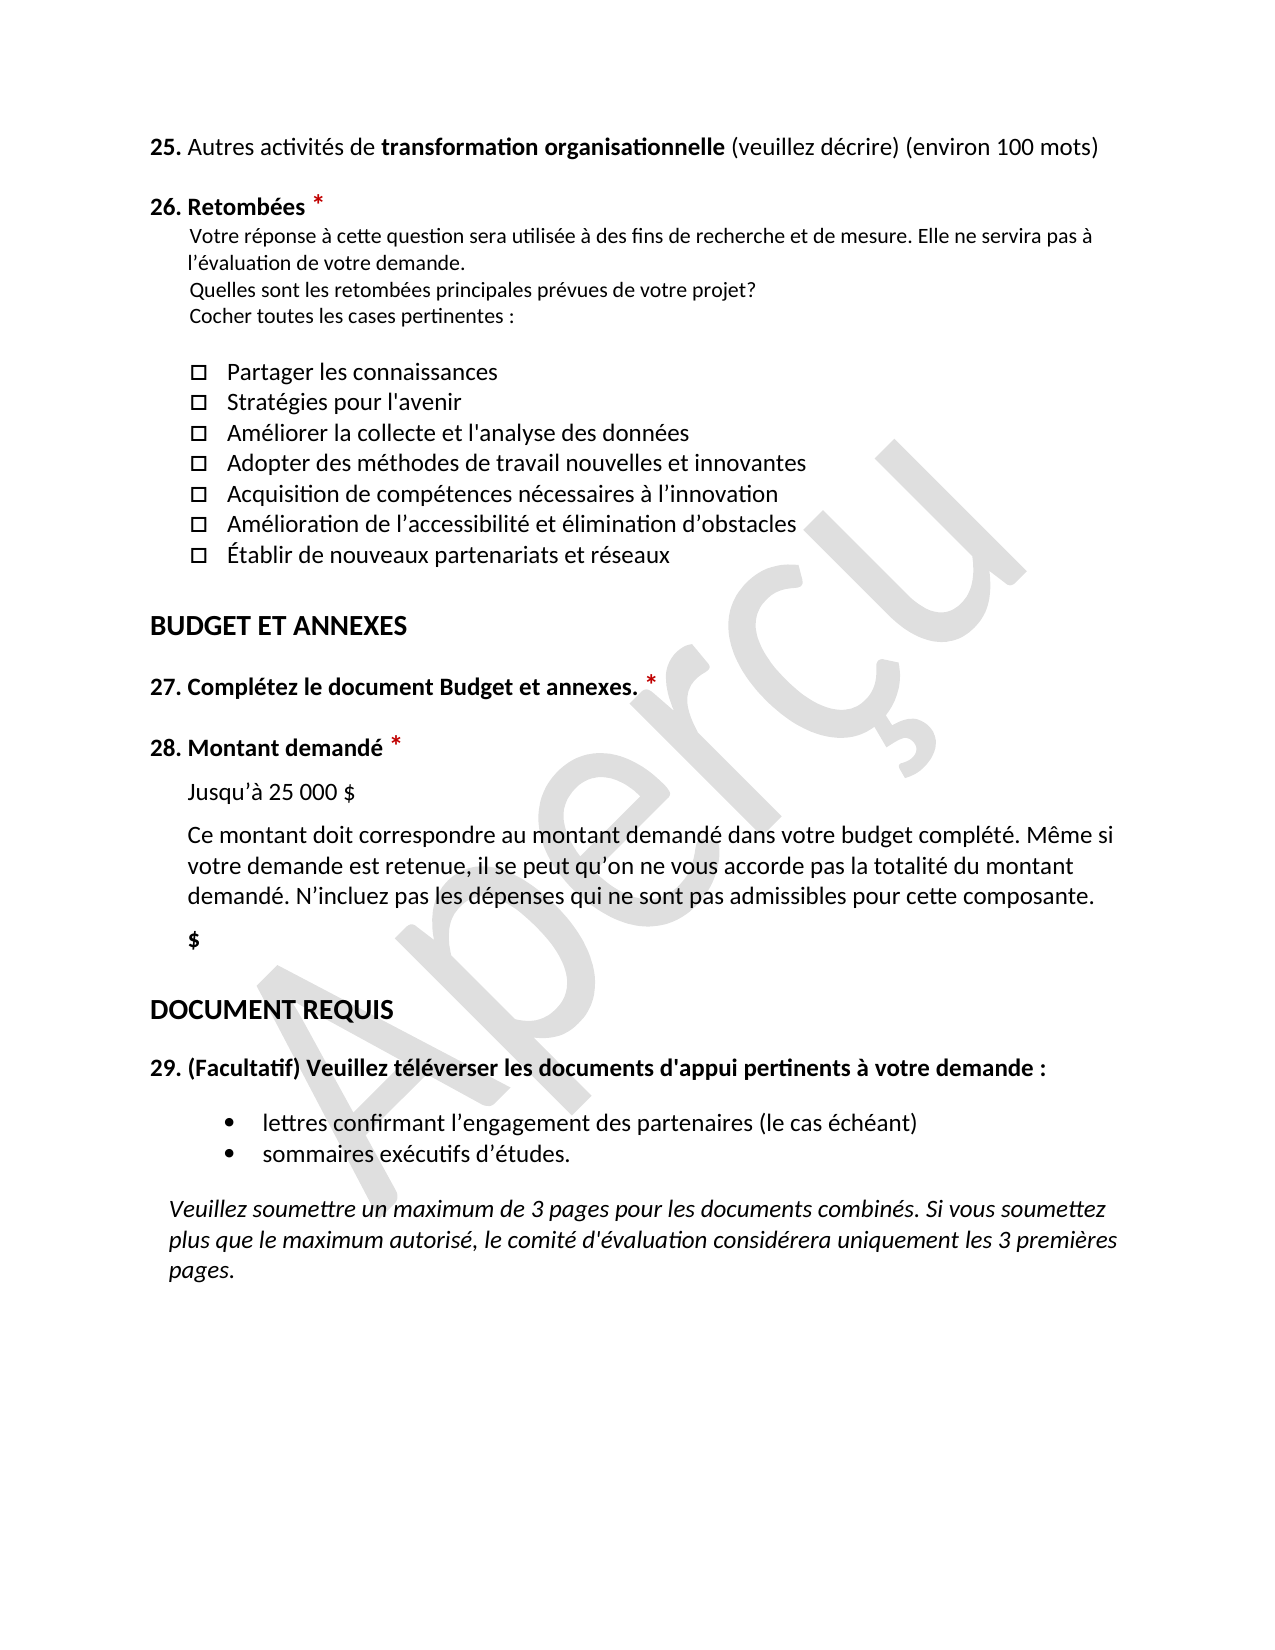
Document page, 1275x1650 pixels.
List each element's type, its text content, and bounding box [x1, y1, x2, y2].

text Ce montant doit correspondre au montant demandé dans votre budget complété. Même si votre demande est retenue, il se peut qu’on ne vous accorde pas la totalité du montant demandé. N’incluez pas les dépenses qui ne sont pas admissibles pour cette composante. [187, 819, 1125, 911]
list Adopter des méthodes de travail nouvelles et innovantes [189, 447, 1125, 478]
list lettres confirmant l’engagement des partenaires (le cas échéant) [225, 1107, 1125, 1138]
text Veuillez soumettre un maximum de 3 pages pour les documents combinés. Si vous soumettez plus que le maximum autorisé, le comité d'évaluation considérera uniquement les 3 premières pages. [169, 1193, 1125, 1285]
list sommaires exécutifs d’études. [225, 1138, 1125, 1168]
list Votre réponse à cette question sera utilisée à des fins de recherche et de mesure. Elle ne servira pas à l’évaluation de votre demande. [187, 222, 1125, 276]
subtitle BUDGET ET ANNEXES [150, 607, 1125, 642]
list Complétez le document Budget et annexes. * [150, 667, 1125, 703]
list Partager les connaissances [189, 356, 1125, 386]
list Stratégies pour l'avenir [189, 386, 1125, 417]
text $ [187, 923, 1125, 954]
list Établir de nouveaux partenariats et réseaux [189, 539, 1125, 569]
list Acquisition de compétences nécessaires à l’innovation [189, 478, 1125, 508]
list (Facultatif) Veuillez téléverser les documents d'appui pertinents à votre demande : [150, 1052, 1125, 1082]
list Quelles sont les retombées principales prévues de votre projet? [187, 276, 1125, 302]
list Retombées * [150, 187, 1125, 222]
subtitle DOCUMENT REQUIS [150, 991, 1125, 1027]
list Cocher toutes les cases pertinentes : [187, 302, 1125, 329]
list Améliorer la collecte et l'analyse des données [189, 417, 1125, 447]
list Amélioration de l’accessibilité et élimination d’obstacles [189, 508, 1125, 539]
list Montant demandé * [150, 728, 1125, 764]
text Jusqu’à 25 000 $ [187, 776, 1125, 807]
list Autres activités de transformation organisationnelle (veuillez décrire) (environ 100 mots) [150, 131, 1125, 162]
